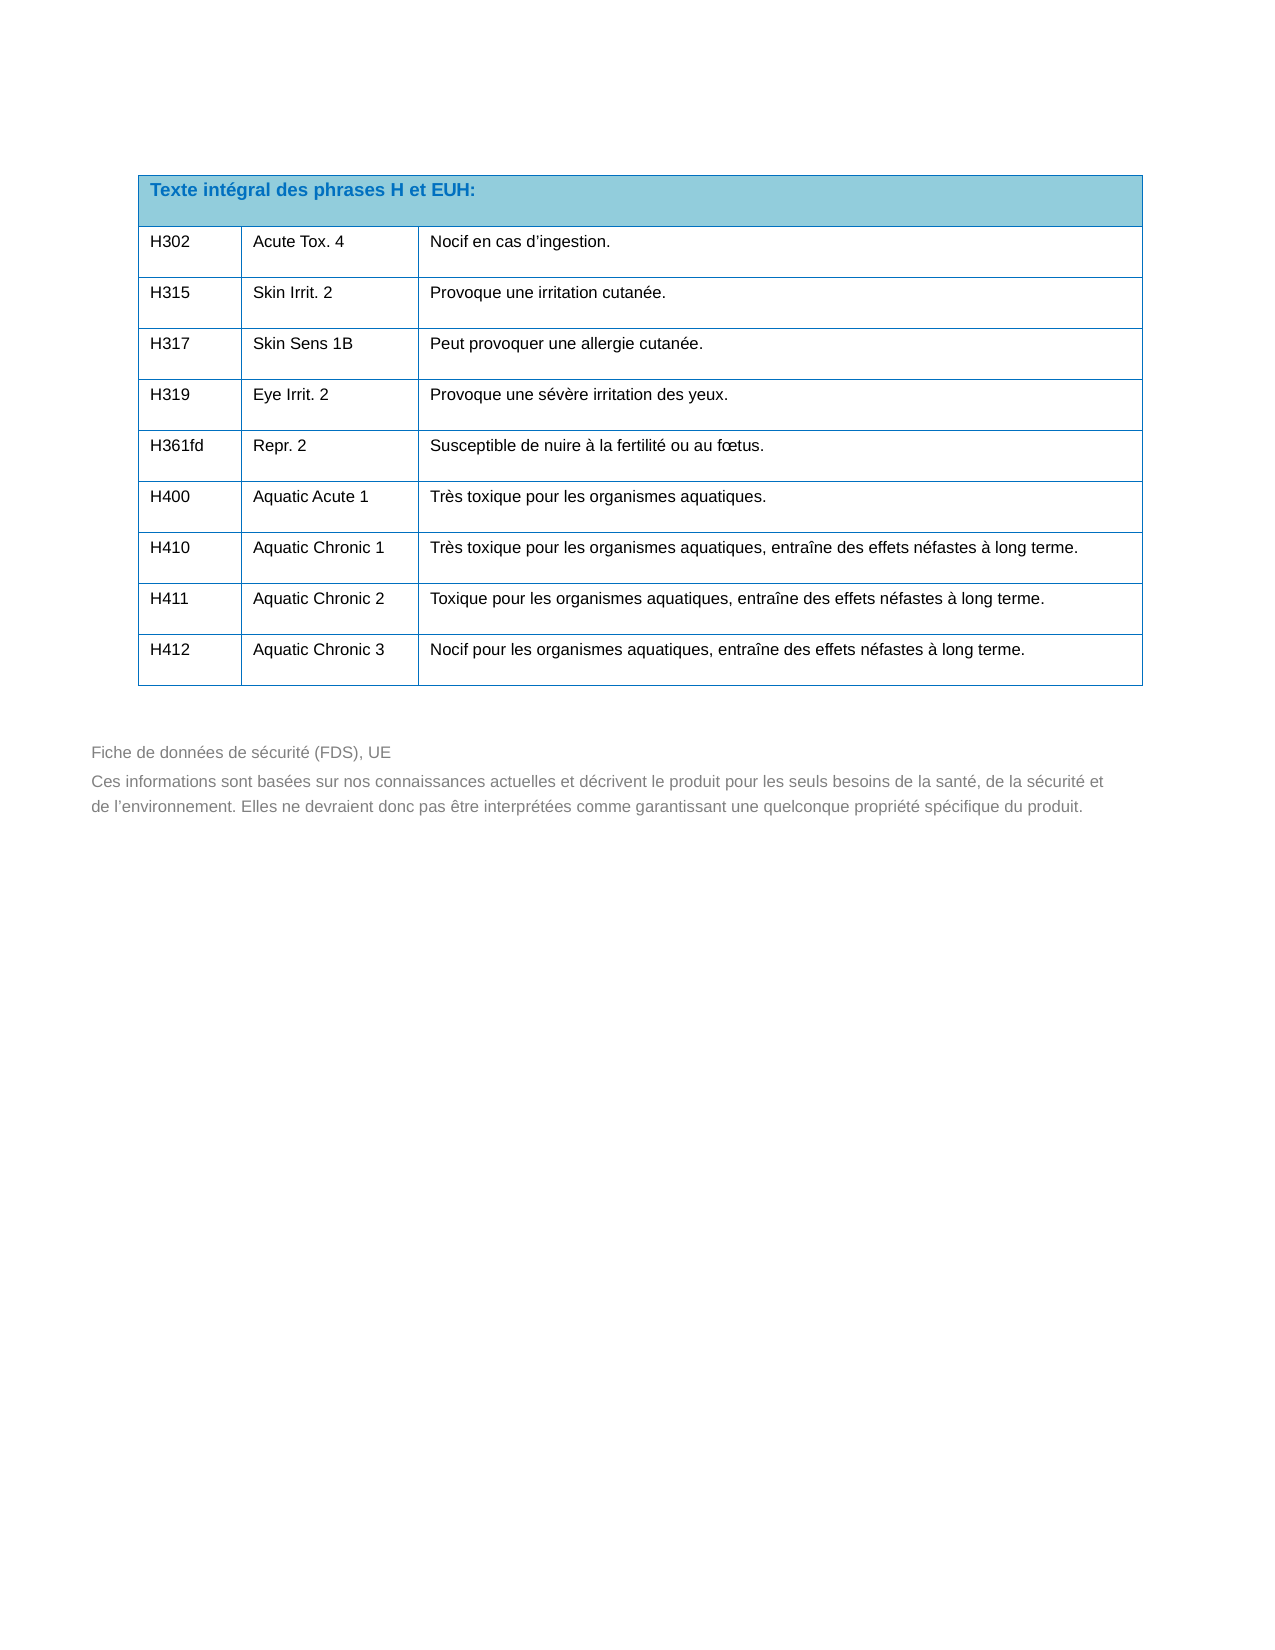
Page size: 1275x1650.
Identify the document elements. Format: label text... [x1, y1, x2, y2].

table_cell Très toxique pour les organismes aquatiques, entraîne des effets néfastes à long terme. [419, 533, 1142, 583]
table_cell Très toxique pour les organismes aquatiques. [419, 482, 1142, 532]
table_cell Aquatic Chronic 2 [242, 584, 418, 634]
text Fiche de données de sécurité (FDS), UE [91, 721, 489, 768]
table_cell Nocif pour les organismes aquatiques, entraîne des effets néfastes à long terme. [419, 635, 1142, 685]
table_cell H319 [139, 380, 241, 430]
table_cell Acute Tox. 4 [242, 227, 418, 277]
table_cell H411 [139, 584, 241, 634]
table_cell H315 [139, 278, 241, 328]
table_cell H410 [139, 533, 241, 583]
table_cell Eye Irrit. 2 [242, 380, 418, 430]
table_cell H361fd [139, 431, 241, 481]
table_cell Skin Sens 1B [242, 329, 418, 379]
table_header Texte intégral des phrases H et EUH: [139, 176, 1142, 226]
table_cell Aquatic Chronic 3 [242, 635, 418, 685]
table_cell Toxique pour les organismes aquatiques, entraîne des effets néfastes à long terme. [419, 584, 1142, 634]
table_cell Aquatic Chronic 1 [242, 533, 418, 583]
table_cell Repr. 2 [242, 431, 418, 481]
table_cell Nocif en cas d’ingestion. [419, 227, 1142, 277]
table_cell H302 [139, 227, 241, 277]
table_cell Provoque une sévère irritation des yeux. [419, 380, 1142, 430]
table_cell H400 [139, 482, 241, 532]
table_cell Peut provoquer une allergie cutanée. [419, 329, 1142, 379]
table_cell H412 [139, 635, 241, 685]
table_cell Aquatic Acute 1 [242, 482, 418, 532]
table_cell Susceptible de nuire à la fertilité ou au fœtus. [419, 431, 1142, 481]
table_cell Skin Irrit. 2 [242, 278, 418, 328]
table_cell Provoque une irritation cutanée. [419, 278, 1142, 328]
table_cell H317 [139, 329, 241, 379]
text Ces informations sont basées sur nos connaissances actuelles et décrivent le produit pour les seuls besoins de la santé, de la sécurité et de l’environnement. Elles ne devraient donc pas être interprétées comme garantissant une quelconque propriété spécifique du produit. [91, 768, 1125, 818]
